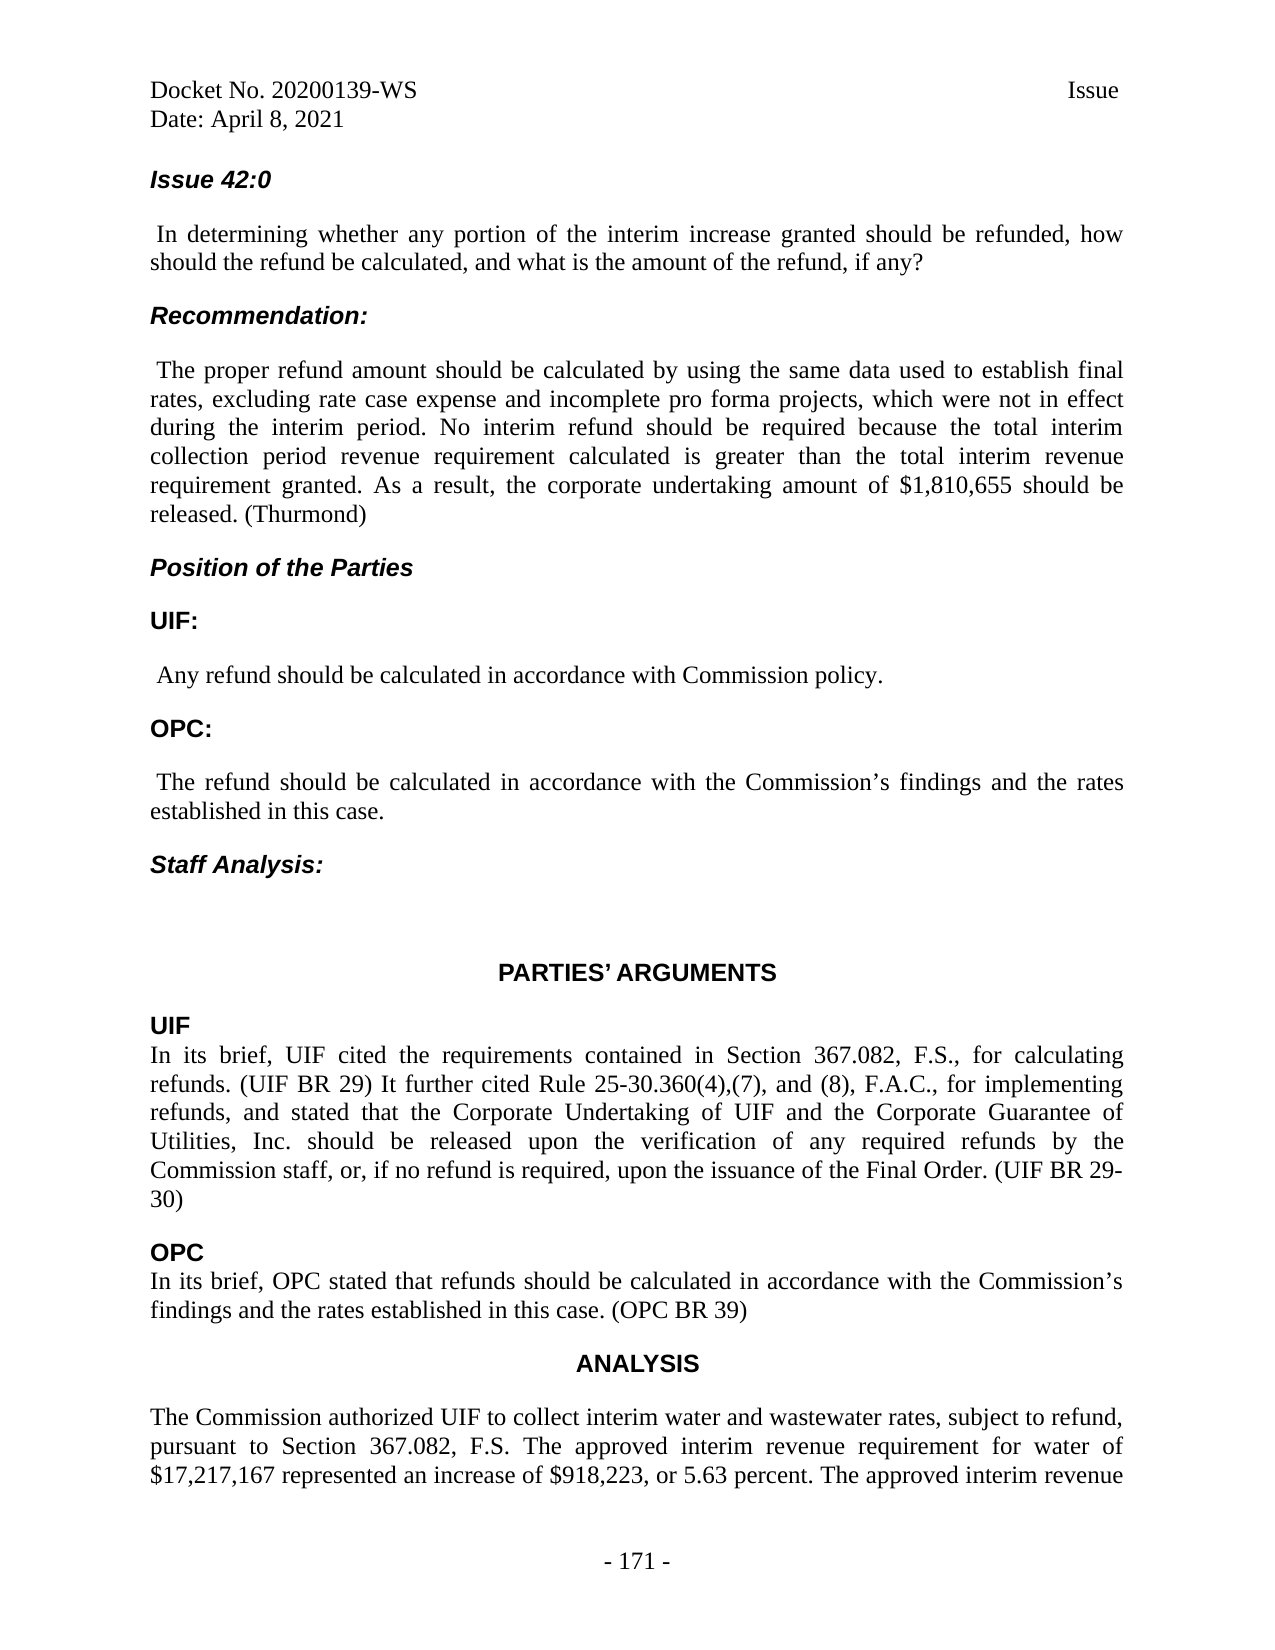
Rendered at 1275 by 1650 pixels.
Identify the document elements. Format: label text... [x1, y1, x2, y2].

text The proper refund amount should be calculated by using the same data used to establish final rates, excluding rate case expense and incomplete pro forma projects, which were not in effect during the interim period. No interim refund should be required because the total interim collection period revenue requirement calculated is greater than the total interim revenue requirement granted. As a result, the corporate undertaking amount of $1,810,655 should be released. (Thurmond) [150, 355, 1125, 527]
subtitle OPC [150, 1237, 1125, 1266]
subtitle PARTIES’ ARGUMENTS [150, 957, 1125, 986]
text In its brief, UIF cited the requirements contained in Section 367.082, F.S., for calculating refunds. (UIF BR 29) It further cited Rule 25-30.360(4),(7), and (8), F.A.C., for implementing refunds, and stated that the Corporate Undertaking of UIF and the Corporate Guarantee of Utilities, Inc. should be released upon the verification of any required refunds by the Commission staff, or, if no refund is required, upon the issuance of the Final Order. (UIF BR 29-30) [150, 1040, 1125, 1212]
subtitle Recommendation: [150, 301, 1125, 330]
subtitle Staff Analysis: [150, 850, 1125, 879]
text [150, 1402, 1125, 1489]
subtitle UIF [150, 1011, 1125, 1040]
text UIF: [150, 606, 1125, 635]
text In determining whether any portion of the interim increase granted should be refunded, how should the refund be calculated, and what is the amount of the refund, if any? [150, 219, 1125, 276]
text Any refund should be calculated in accordance with Commission policy. [150, 660, 1125, 689]
text In its brief, OPC stated that refunds should be calculated in accordance with the Commission’s findings and the rates established in this case. (OPC BR 39) [150, 1266, 1125, 1324]
subtitle Issue 42: [150, 165, 1125, 194]
subtitle Position of the Parties [150, 552, 1125, 581]
text The refund should be calculated in accordance with the Commission’s findings and the rates established in this case. [150, 767, 1125, 825]
subtitle ANALYSIS [150, 1349, 1125, 1377]
text OPC: [150, 714, 1125, 742]
